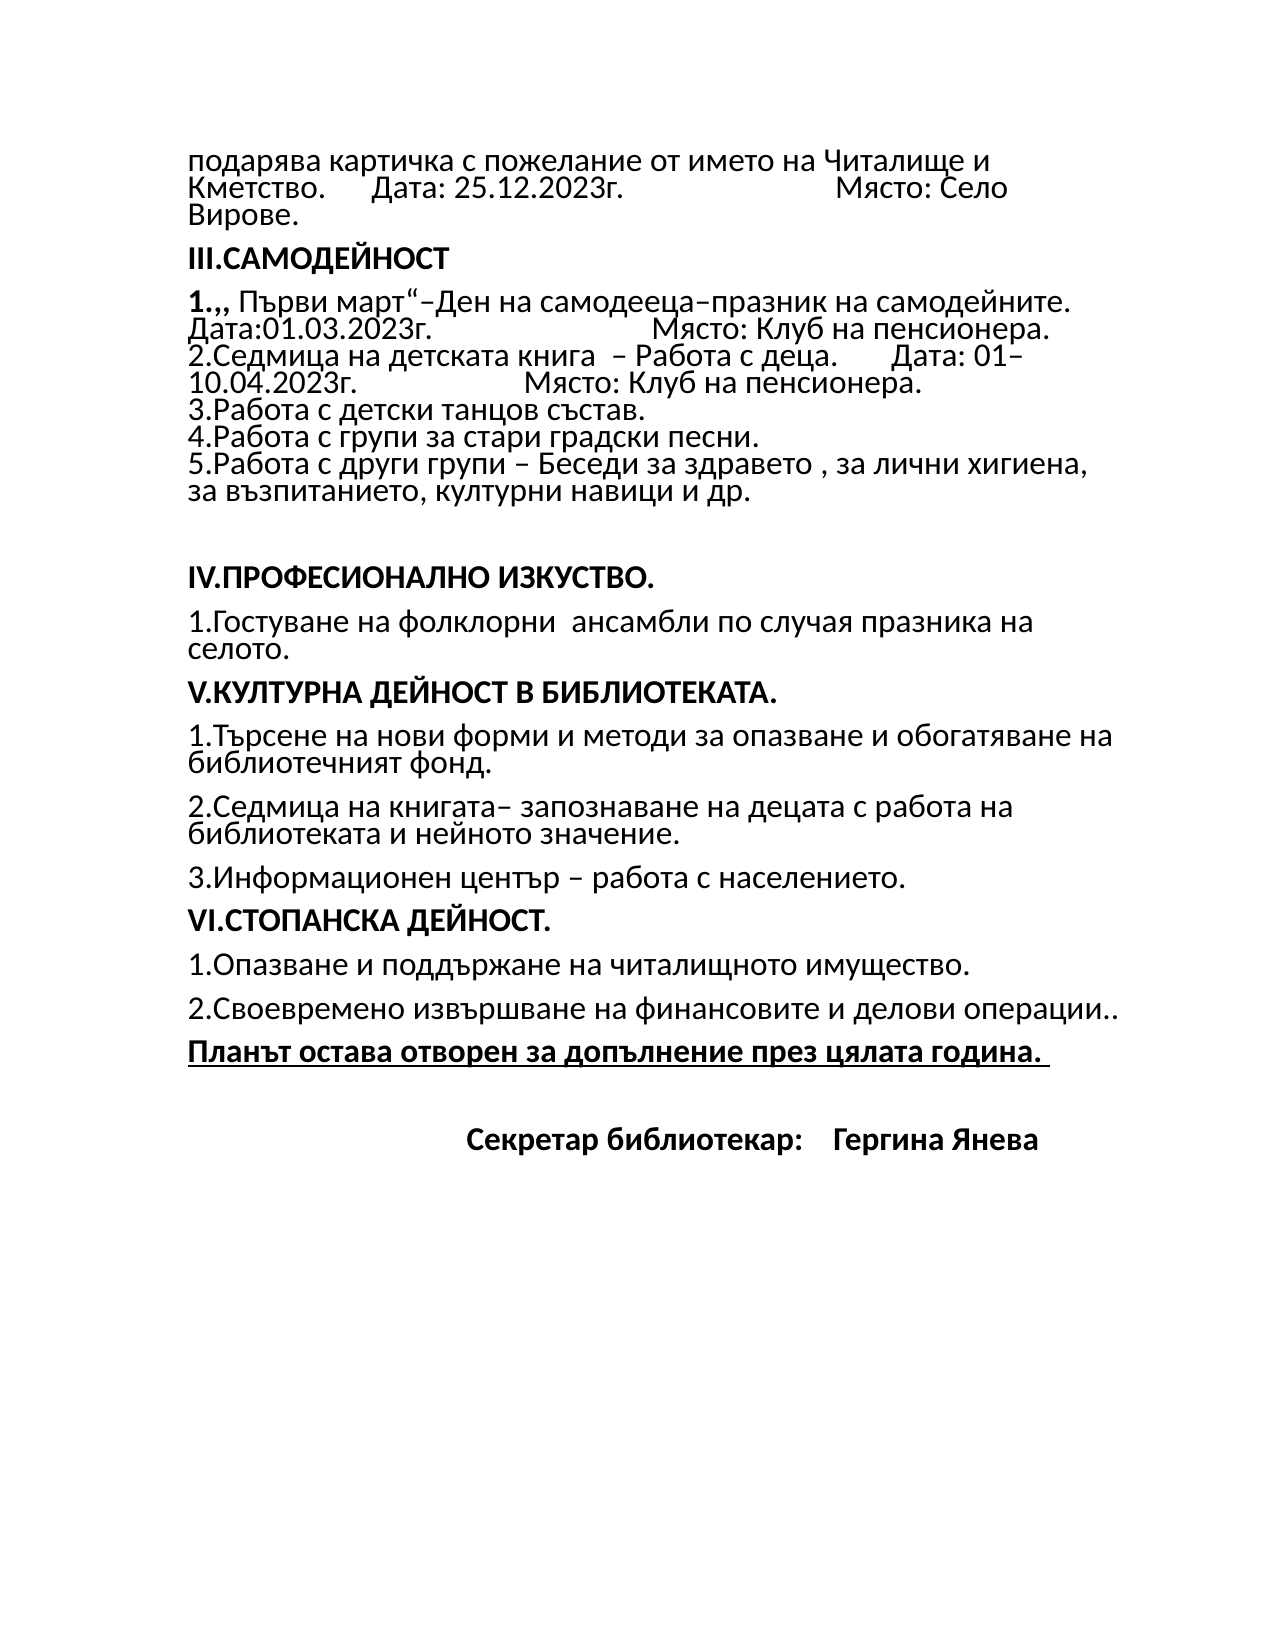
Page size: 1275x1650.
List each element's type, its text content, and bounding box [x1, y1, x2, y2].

text Секретар библиотекар: Гергина Янева [187, 1128, 1125, 1155]
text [187, 150, 1125, 231]
text 1.Гостуване на фолклорни ансамбли по случая празника на селото. [187, 611, 1125, 665]
text III.САМОДЕЙНОСТ [187, 248, 317, 274]
text V.КУЛТУРНА ДЕЙНОСТ В БИБЛИОТЕКАТА. [187, 682, 1125, 709]
text VI.СТОПАНСКА ДЕЙНОСТ. [187, 910, 1125, 937]
text 1.,, Първи март“–Ден на самодееца–празник на самодейните. Дата:01.03.2023г. Място: Клуб на пенсионера. 2.Седмица на детската книга – Работа с деца. Дата: 01–10.04.2023г. Място: Клуб на пенсионера. 3.Работа с детски танцов състав. 4.Работа с групи за стари градски песни. 5.Работа с други групи – Беседи за здравето , за лични хигиена, за възпитанието, културни навици и др. [187, 291, 1125, 507]
text 2.Седмица на книгата– запознаване на децата с работа на библиотеката и нейното значение. [187, 796, 1125, 850]
text 2.Своевремено извършване на финансовите и делови операции.. [187, 997, 644, 1024]
text 2.Своевремено извършване на финансовите и делови операции.. [647, 997, 1125, 1024]
text 1.Опазване и поддържане на читалищното имущество. [187, 954, 1125, 981]
text Планът остава отворен за допълнение през цялата година. [187, 1041, 1125, 1068]
text IV.ПРОФЕСИОНАЛНО ИЗКУСТВО. [187, 567, 1125, 594]
text 3.Информационен център – работа с населението. [264, 867, 1125, 893]
text 1.Търсене на нови форми и методи за опазване и обогатяване на библиотечният фонд. [187, 725, 1125, 779]
text III.САМОДЕЙНОСТ [330, 248, 1125, 274]
